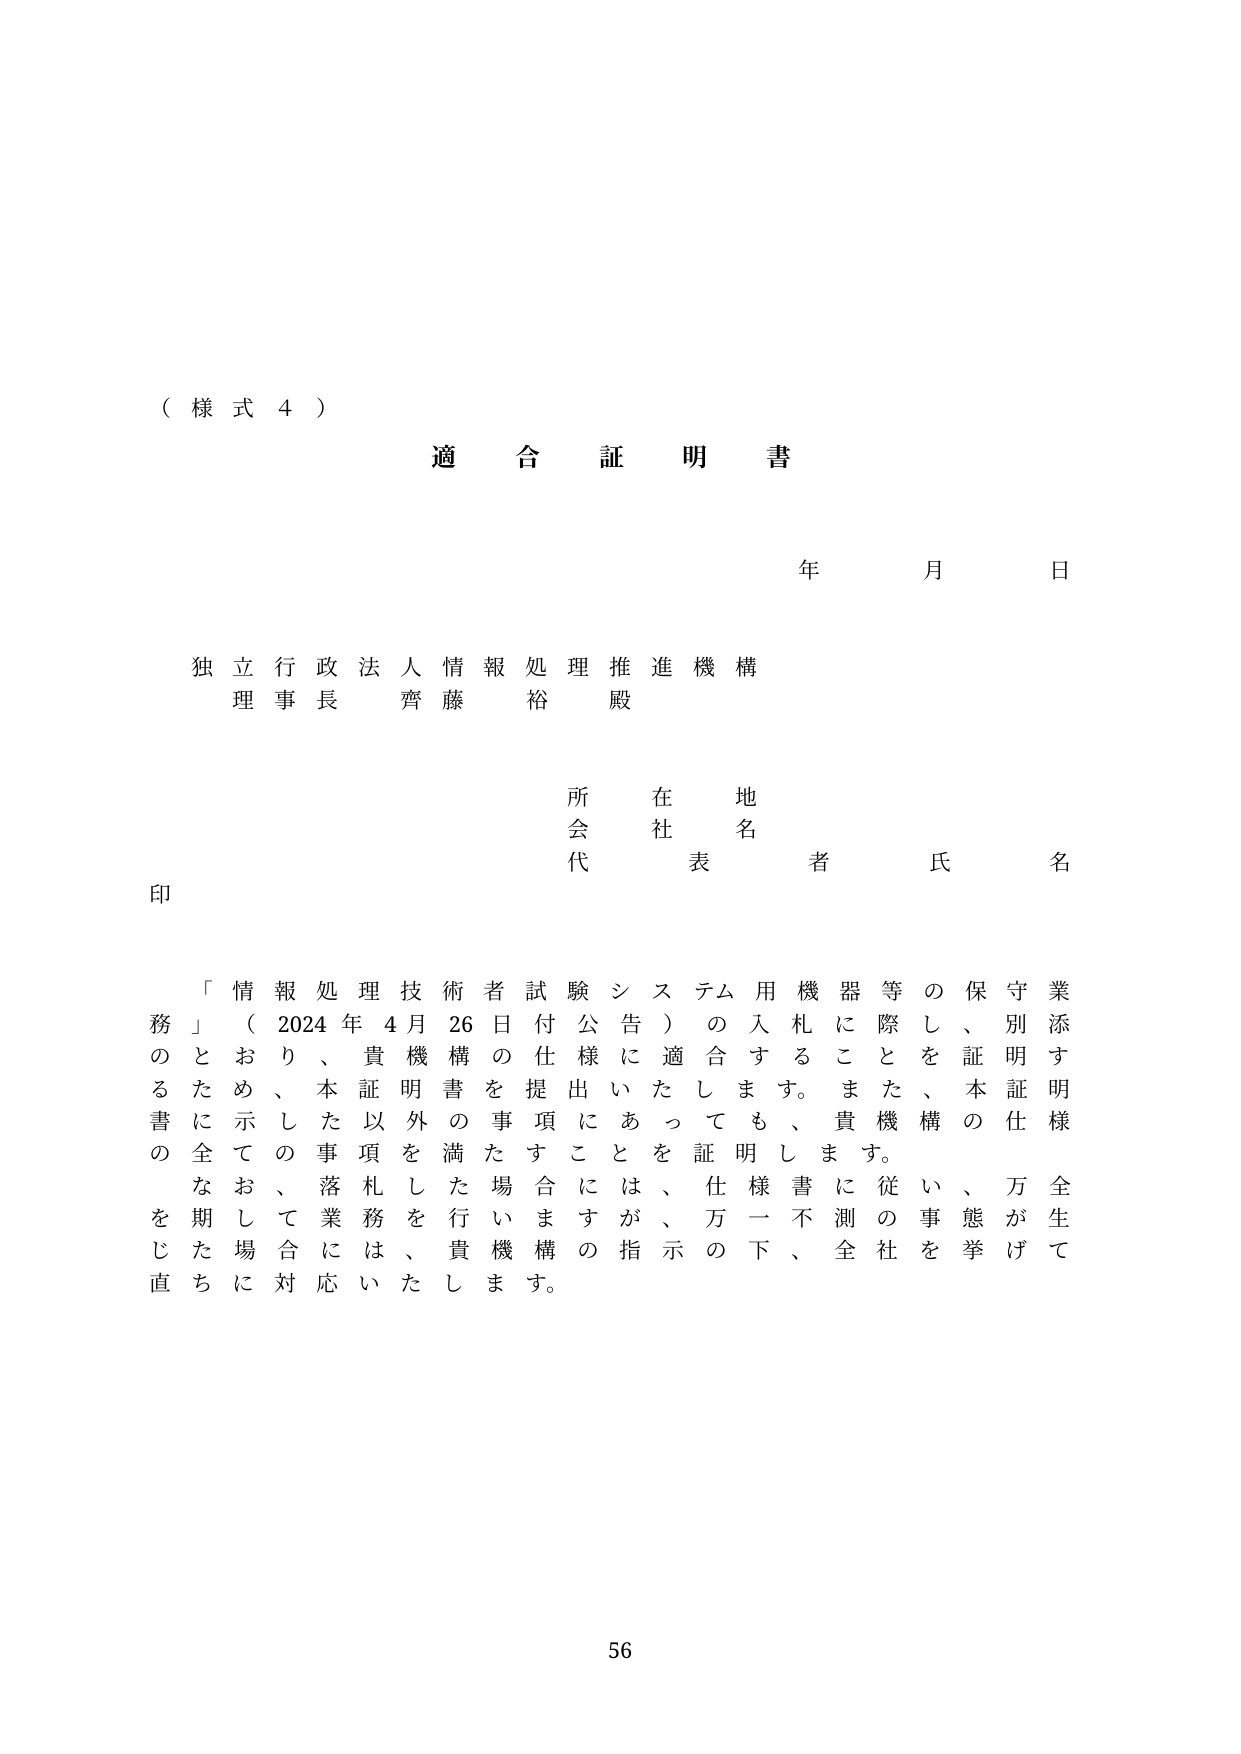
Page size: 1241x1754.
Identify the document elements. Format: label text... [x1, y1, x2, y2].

text 理事長 齊藤 裕 殿 [149, 683, 1091, 715]
text 年 月 日 [149, 553, 1091, 585]
text （様式４） [149, 391, 1091, 423]
text 代表者氏名 印 [149, 844, 1091, 909]
text 「情報処理技術者試験システム用機器等の保守業務」（2024年4月26日付公告）の入札に際し、別添のとおり、貴機構の仕様に適合することを証明するため、本証明書を提出いたします。また、本証明書に示した以外の事項にあっても、貴機構の仕様の全ての事項を満たすことを証明します。 [149, 974, 1091, 1168]
text 所 在 地 [149, 780, 1091, 812]
text 会 社 名 [149, 812, 1091, 844]
text 独立行政法人情報処理推進機構 [149, 650, 1091, 683]
text 適 合 証 明 書 [149, 423, 1091, 488]
text なお、落札した場合には、仕様書に従い、万全を期して業務を行いますが、万一不測の事態が生じた場合には、貴機構の指示の下、全社を挙げて直ちに対応いたします。 [149, 1168, 1091, 1298]
